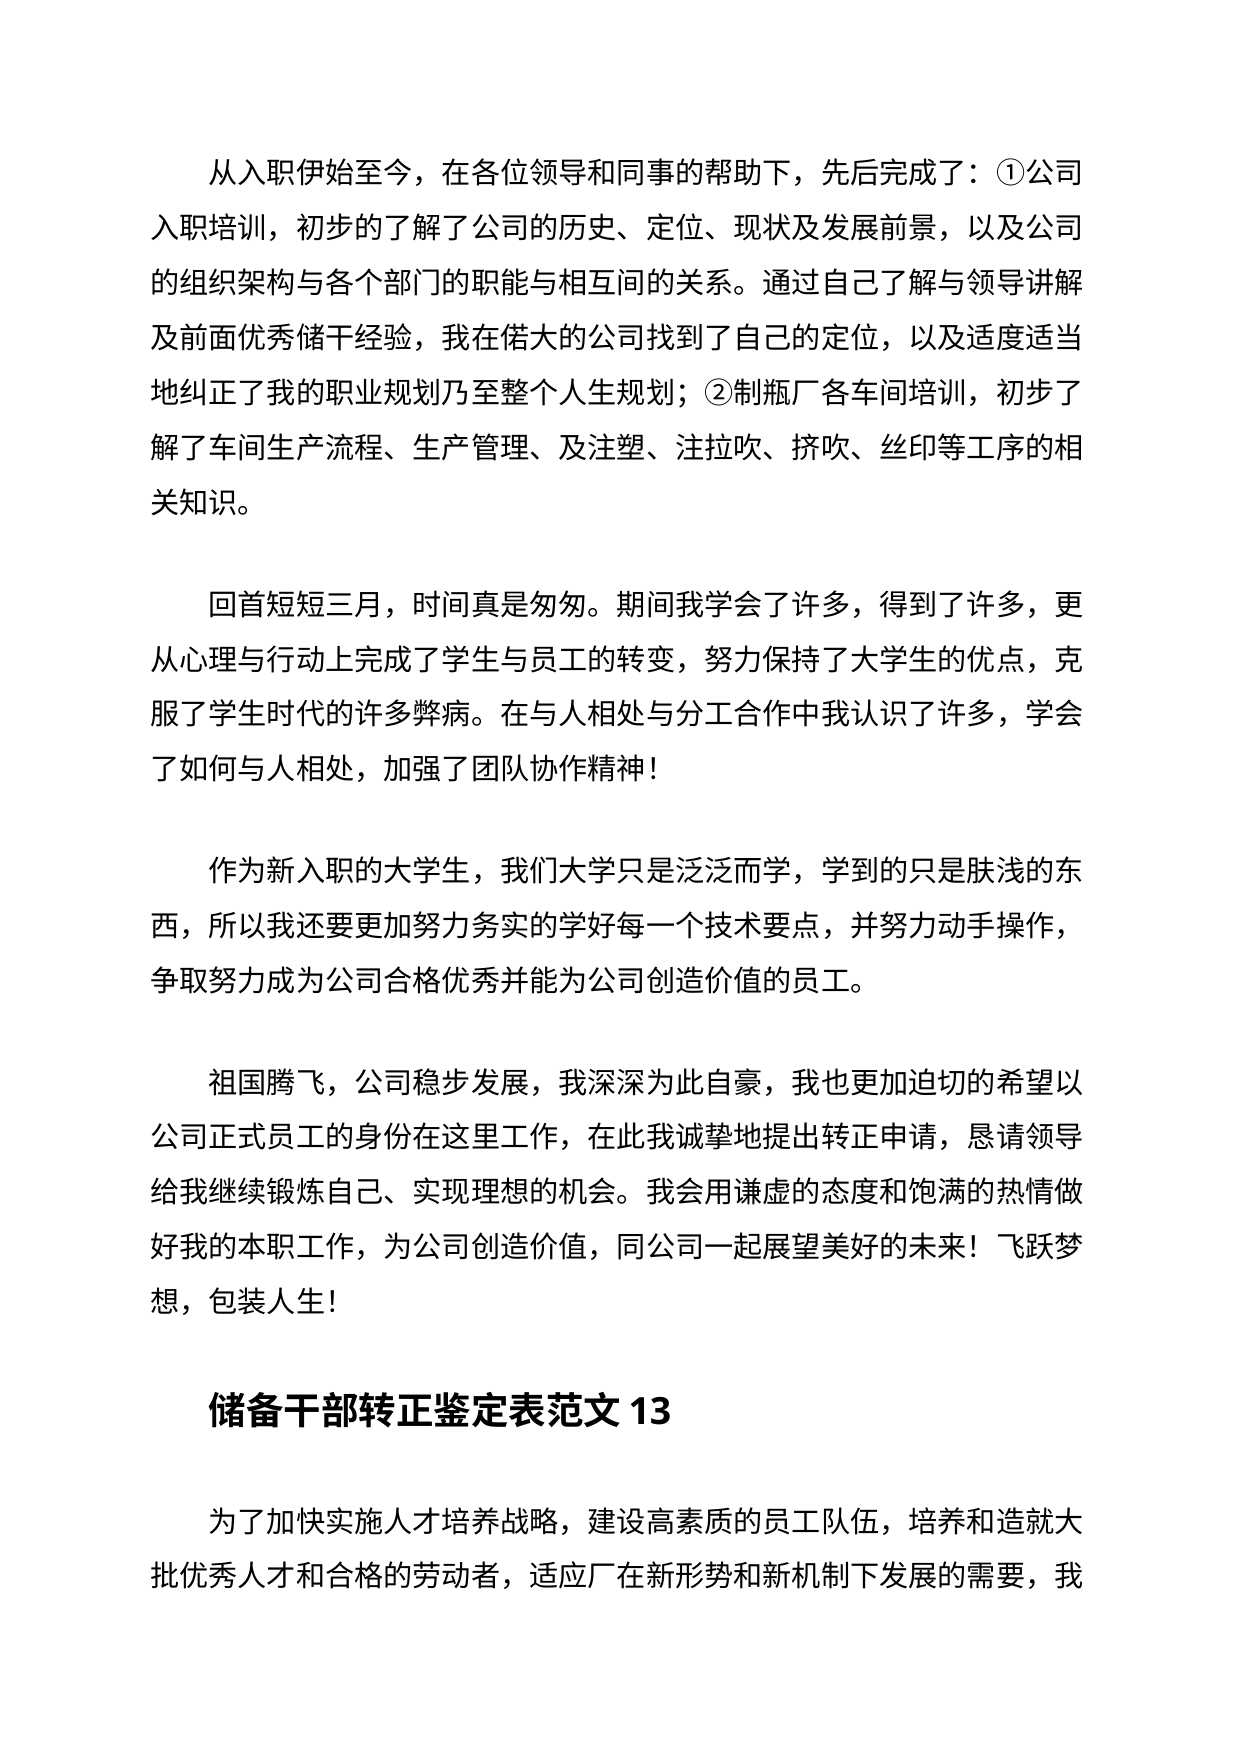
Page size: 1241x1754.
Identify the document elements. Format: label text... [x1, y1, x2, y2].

text 从入职伊始至今，在各位领导和同事的帮助下，先后完成了：①公司入职培训，初步的了解了公司的历史、定位、现状及发展前景，以及公司的组织架构与各个部门的职能与相互间的关系。通过自己了解与领导讲解及前面优秀储干经验，我在偌大的公司找到了自己的定位，以及适度适当地纠正了我的职业规划乃至整个人生规划；②制瓶厂各车间培训，初步了解了车间生产流程、生产管理、及注塑、注拉吹、挤吹、丝印等工序的相关知识。 [150, 150, 1090, 522]
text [150, 1498, 1090, 1595]
text 祖国腾飞，公司稳步发展，我深深为此自豪，我也更加迫切的希望以公司正式员工的身份在这里工作，在此我诚挚地提出转正申请，恳请领导给我继续锻炼自己、实现理想的机会。我会用谦虚的态度和饱满的热情做好我的本职工作，为公司创造价值，同公司一起展望美好的未来！飞跃梦想，包装人生！ [150, 1059, 1090, 1321]
text 回首短短三月，时间真是匆匆。期间我学会了许多，得到了许多，更从心理与行动上完成了学生与员工的转变，努力保持了大学生的优点，克服了学生时代的许多弊病。在与人相处与分工合作中我认识了许多，学会了如何与人相处，加强了团队协作精神！ [150, 581, 1090, 788]
text 储备干部转正鉴定表范文13 [150, 1381, 1090, 1435]
text 作为新入职的大学生，我们大学只是泛泛而学，学到的只是肤浅的东西，所以我还要更加努力务实的学好每一个技术要点，并努力动手操作，争取努力成为公司合格优秀并能为公司创造价值的员工。 [150, 848, 1090, 1000]
